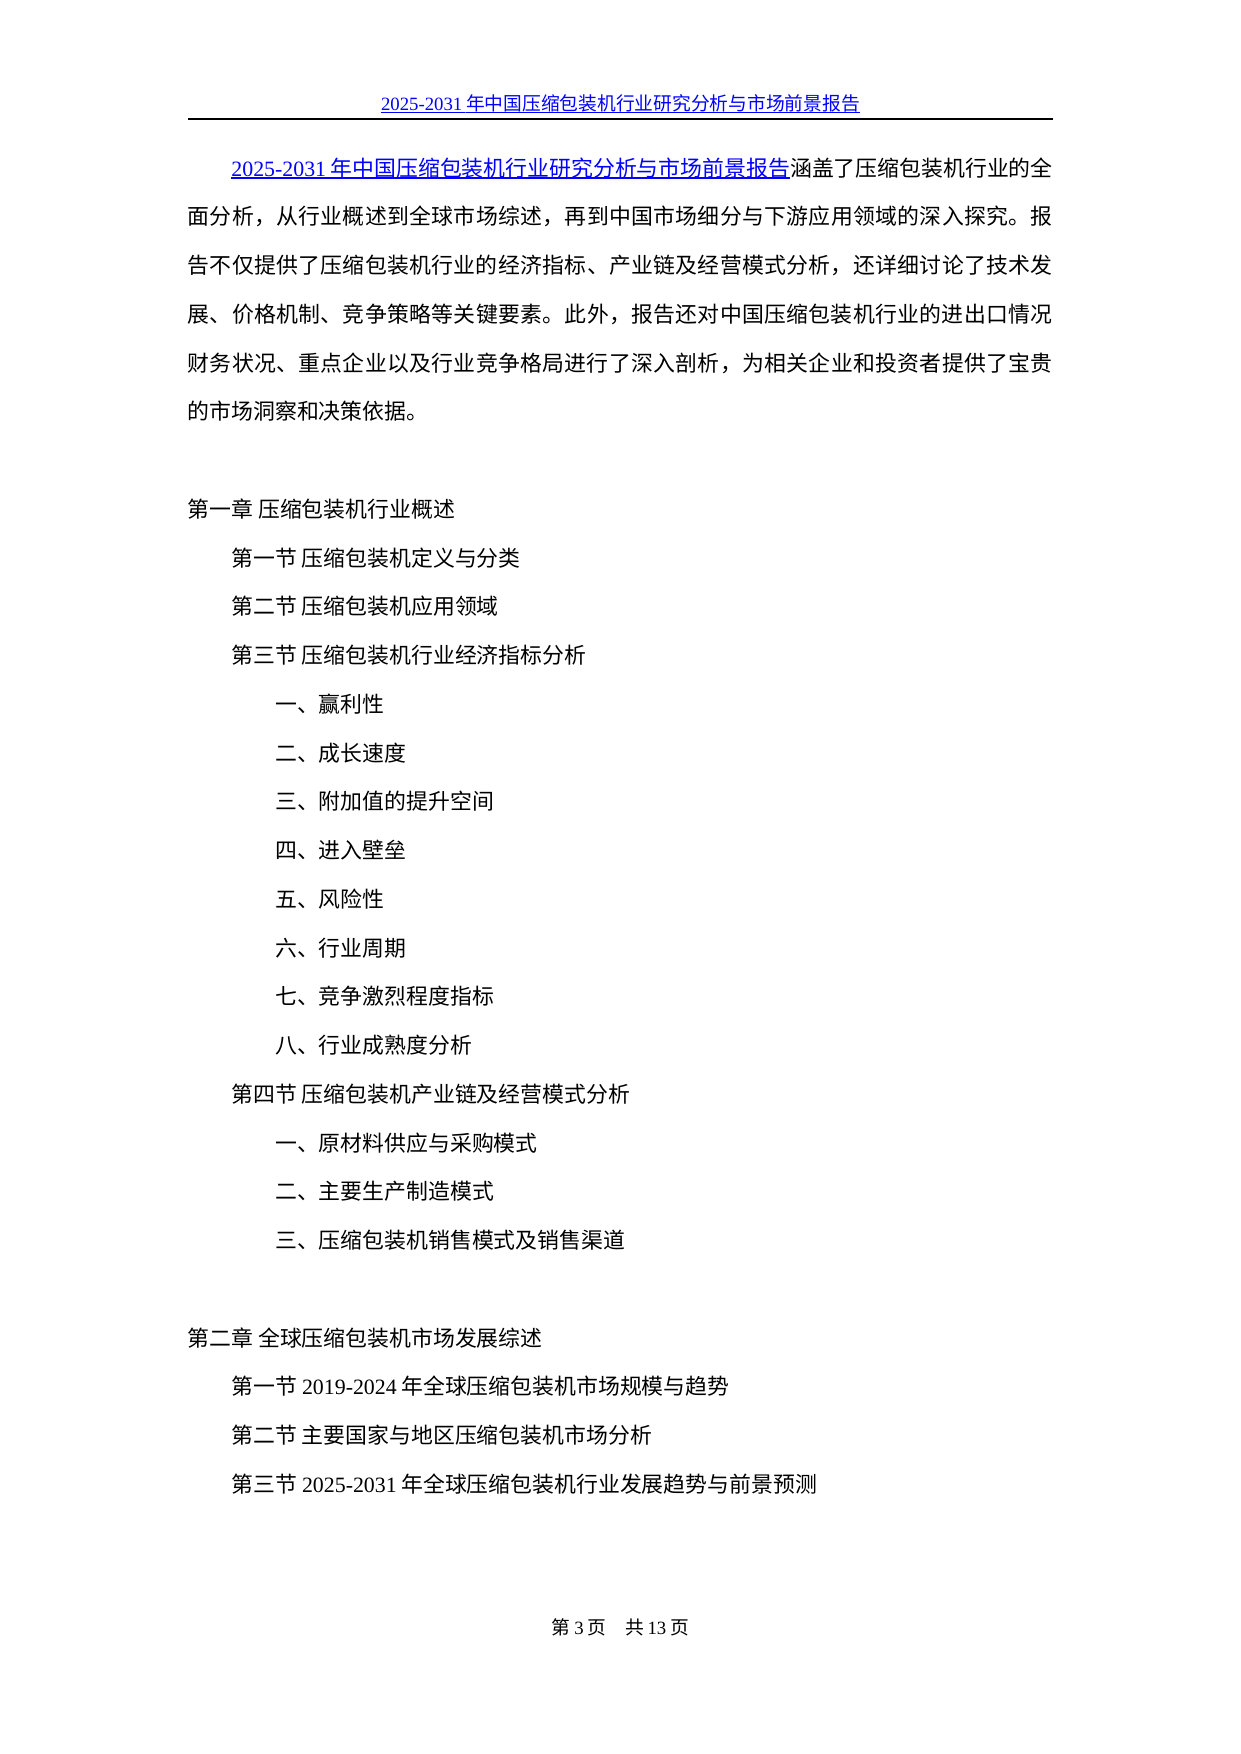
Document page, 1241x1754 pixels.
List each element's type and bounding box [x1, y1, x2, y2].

text [187, 150, 1053, 1499]
